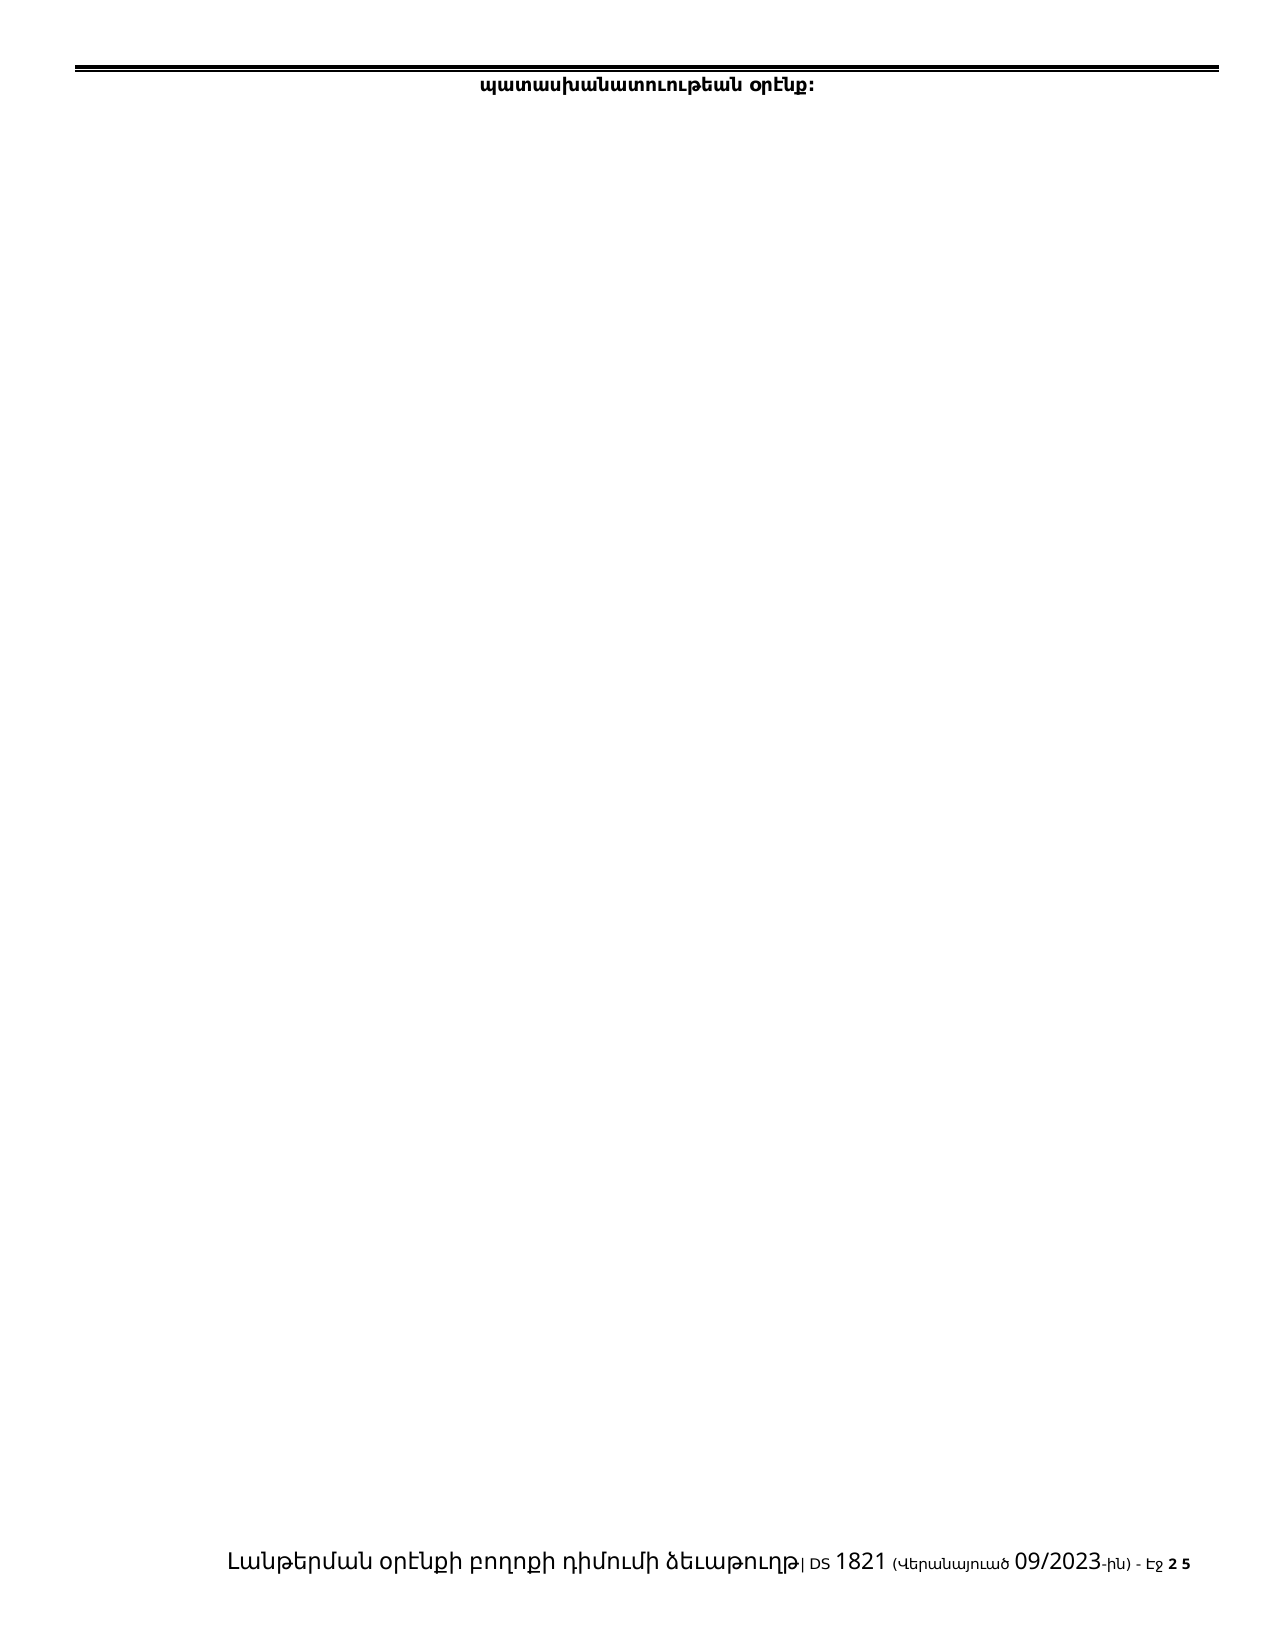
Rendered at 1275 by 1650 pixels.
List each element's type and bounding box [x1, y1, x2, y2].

text [75, 72, 1219, 96]
